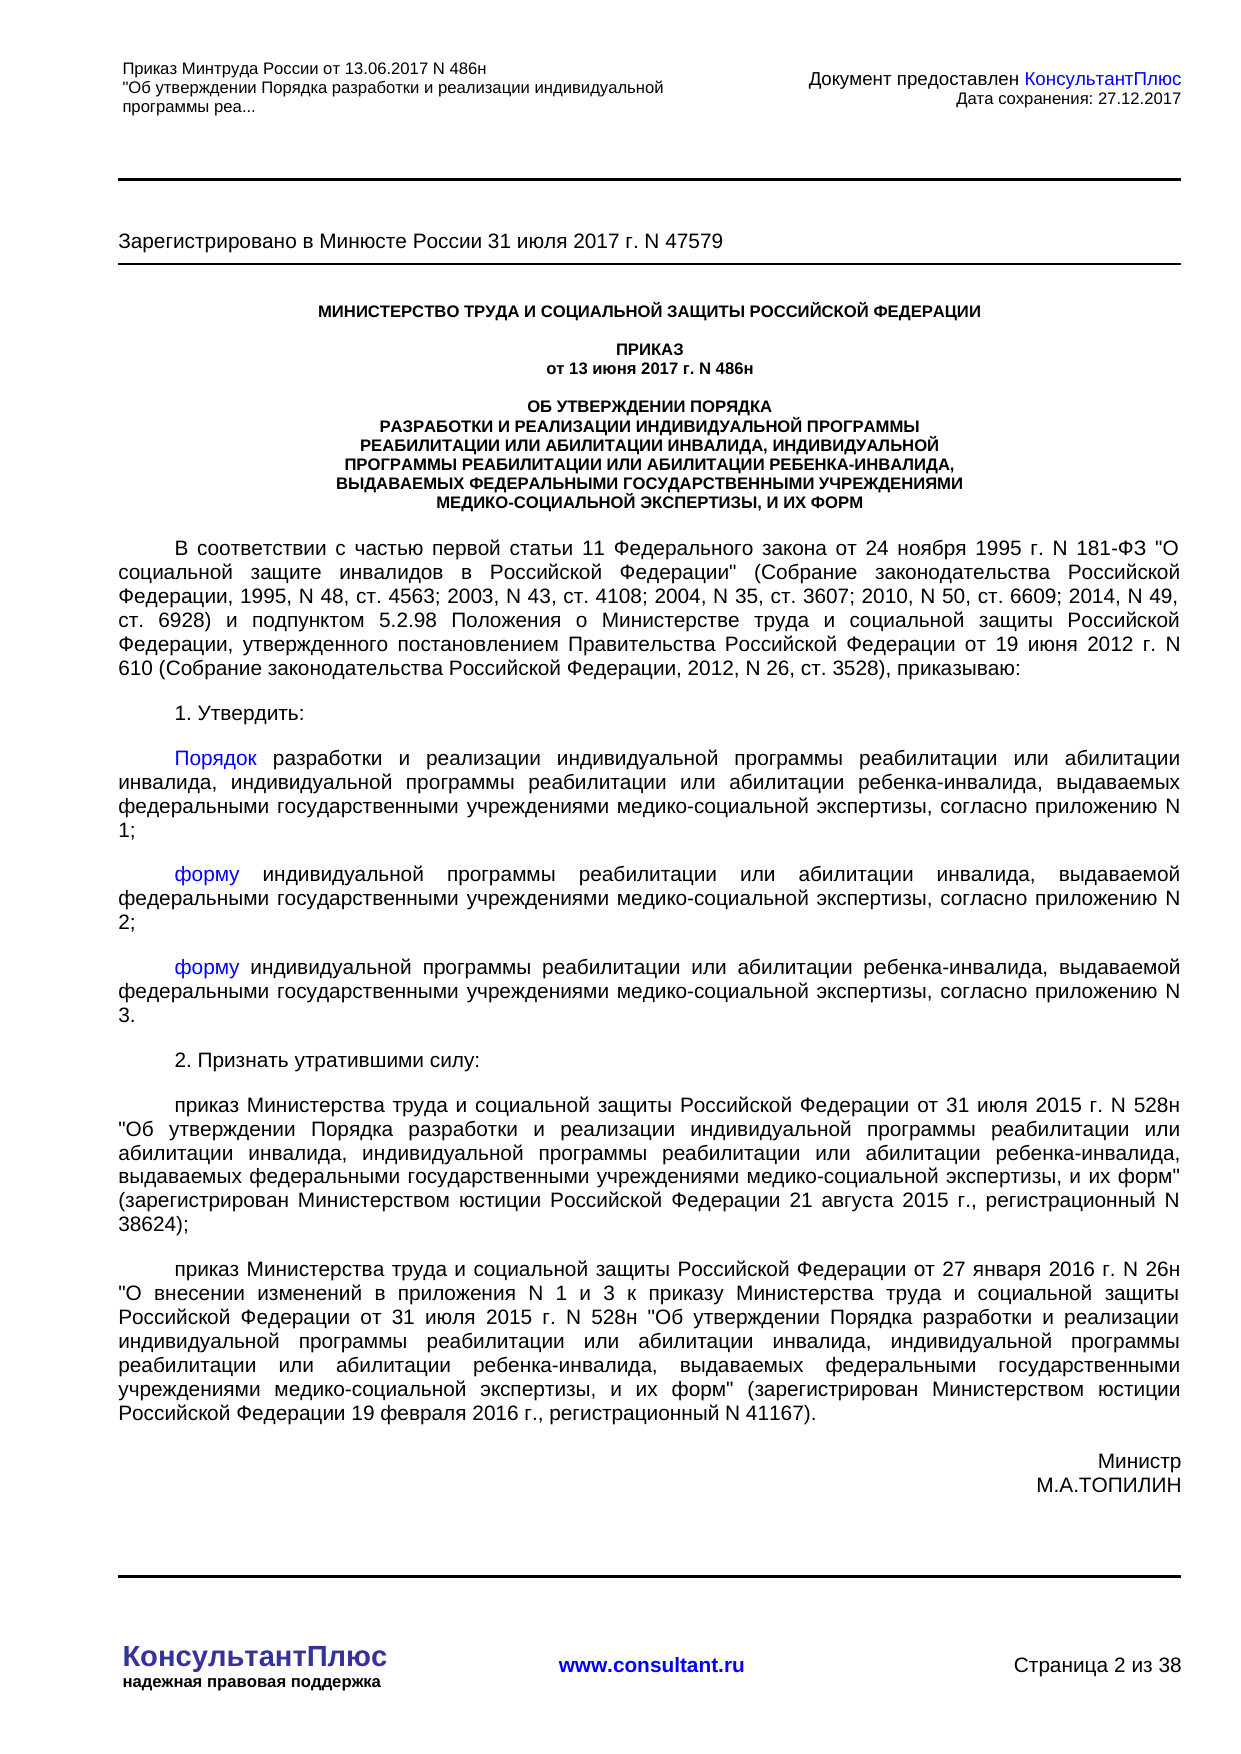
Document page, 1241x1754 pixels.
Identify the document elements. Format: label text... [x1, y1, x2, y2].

text В соответствии с частью первой статьи 11 Федерального закона от 24 ноября 1995 г. N 181-ФЗ "О социальной защите инвалидов в Российской Федерации" (Собрание законодательства Российской Федерации, 1995, N 48, ст. 4563; 2003, N 43, ст. 4108; 2004, N 35, ст. 3607; 2010, N 50, ст. 6609; 2014, N 49, ст. 6928) и подпунктом 5.2.98 Положения о Министерстве труда и социальной защиты Российской Федерации, утвержденного постановлением Правительства Российской Федерации от 19 июня 2012 г. N 610 (Собрание законодательства Российской Федерации, 2012, N 26, ст. 3528), приказываю: [118, 536, 1181, 680]
text приказ Министерства труда и социальной защиты Российской Федерации от 31 июля 2015 г. N 528н "Об утверждении Порядка разработки и реализации индивидуальной программы реабилитации или абилитации инвалида, индивидуальной программы реабилитации или абилитации ребенка-инвалида, выдаваемых федеральными государственными учреждениями медико-социальной экспертизы, и их форм" (зарегистрирован Министерством юстиции Российской Федерации 21 августа 2015 г., регистрационный N 38624); [118, 1092, 1181, 1236]
text 1. Утвердить: [118, 701, 1181, 725]
title МЕДИКО-СОЦИАЛЬНОЙ ЭКСПЕРТИЗЫ, И ИХ ФОРМ [118, 493, 1181, 512]
title от 13 июня 2017 г. N 486н [118, 359, 1181, 378]
text форму индивидуальной программы реабилитации или абилитации ребенка-инвалида, выдаваемой федеральными государственными учреждениями медико-социальной экспертизы, согласно приложению N 3. [118, 955, 1181, 1027]
title ПРИКАЗ [118, 340, 1181, 359]
title РЕАБИЛИТАЦИИ ИЛИ АБИЛИТАЦИИ ИНВАЛИДА, ИНДИВИДУАЛЬНОЙ [118, 436, 1181, 455]
title ВЫДАВАЕМЫХ ФЕДЕРАЛЬНЫМИ ГОСУДАРСТВЕННЫМИ УЧРЕЖДЕНИЯМИ [118, 474, 1181, 493]
text М.А.ТОПИЛИН [118, 1473, 1181, 1497]
text 2. Признать утратившими силу: [118, 1048, 1181, 1072]
title РАЗРАБОТКИ И РЕАЛИЗАЦИИ ИНДИВИДУАЛЬНОЙ ПРОГРАММЫ [118, 416, 1181, 436]
text форму индивидуальной программы реабилитации или абилитации инвалида, выдаваемой федеральными государственными учреждениями медико-социальной экспертизы, согласно приложению N 2; [118, 862, 1181, 934]
title МИНИСТЕРСТВО ТРУДА И СОЦИАЛЬНОЙ ЗАЩИТЫ РОССИЙСКОЙ ФЕДЕРАЦИИ [118, 301, 1181, 321]
title ОБ УТВЕРЖДЕНИИ ПОРЯДКА [118, 397, 1181, 416]
text Зарегистрировано в Минюсте России 31 июля 2017 г. N 47579 [118, 229, 1181, 253]
title ПРОГРАММЫ РЕАБИЛИТАЦИИ ИЛИ АБИЛИТАЦИИ РЕБЕНКА-ИНВАЛИДА, [118, 455, 1181, 474]
text Порядок разработки и реализации индивидуальной программы реабилитации или абилитации инвалида, индивидуальной программы реабилитации или абилитации ребенка-инвалида, выдаваемых федеральными государственными учреждениями медико-социальной экспертизы, согласно приложению N 1; [118, 746, 1181, 841]
text Министр [118, 1449, 1181, 1473]
text приказ Министерства труда и социальной защиты Российской Федерации от 27 января 2016 г. N 26н "О внесении изменений в приложения N 1 и 3 к приказу Министерства труда и социальной защиты Российской Федерации от 31 июля 2015 г. N 528н "Об утверждении Порядка разработки и реализации индивидуальной программы реабилитации или абилитации инвалида, индивидуальной программы реабилитации или абилитации ребенка-инвалида, выдаваемых федеральными государственными учреждениями медико-социальной экспертизы, и их форм" (зарегистрирован Министерством юстиции Российской Федерации 19 февраля 2016 г., регистрационный N 41167). [118, 1257, 1181, 1425]
